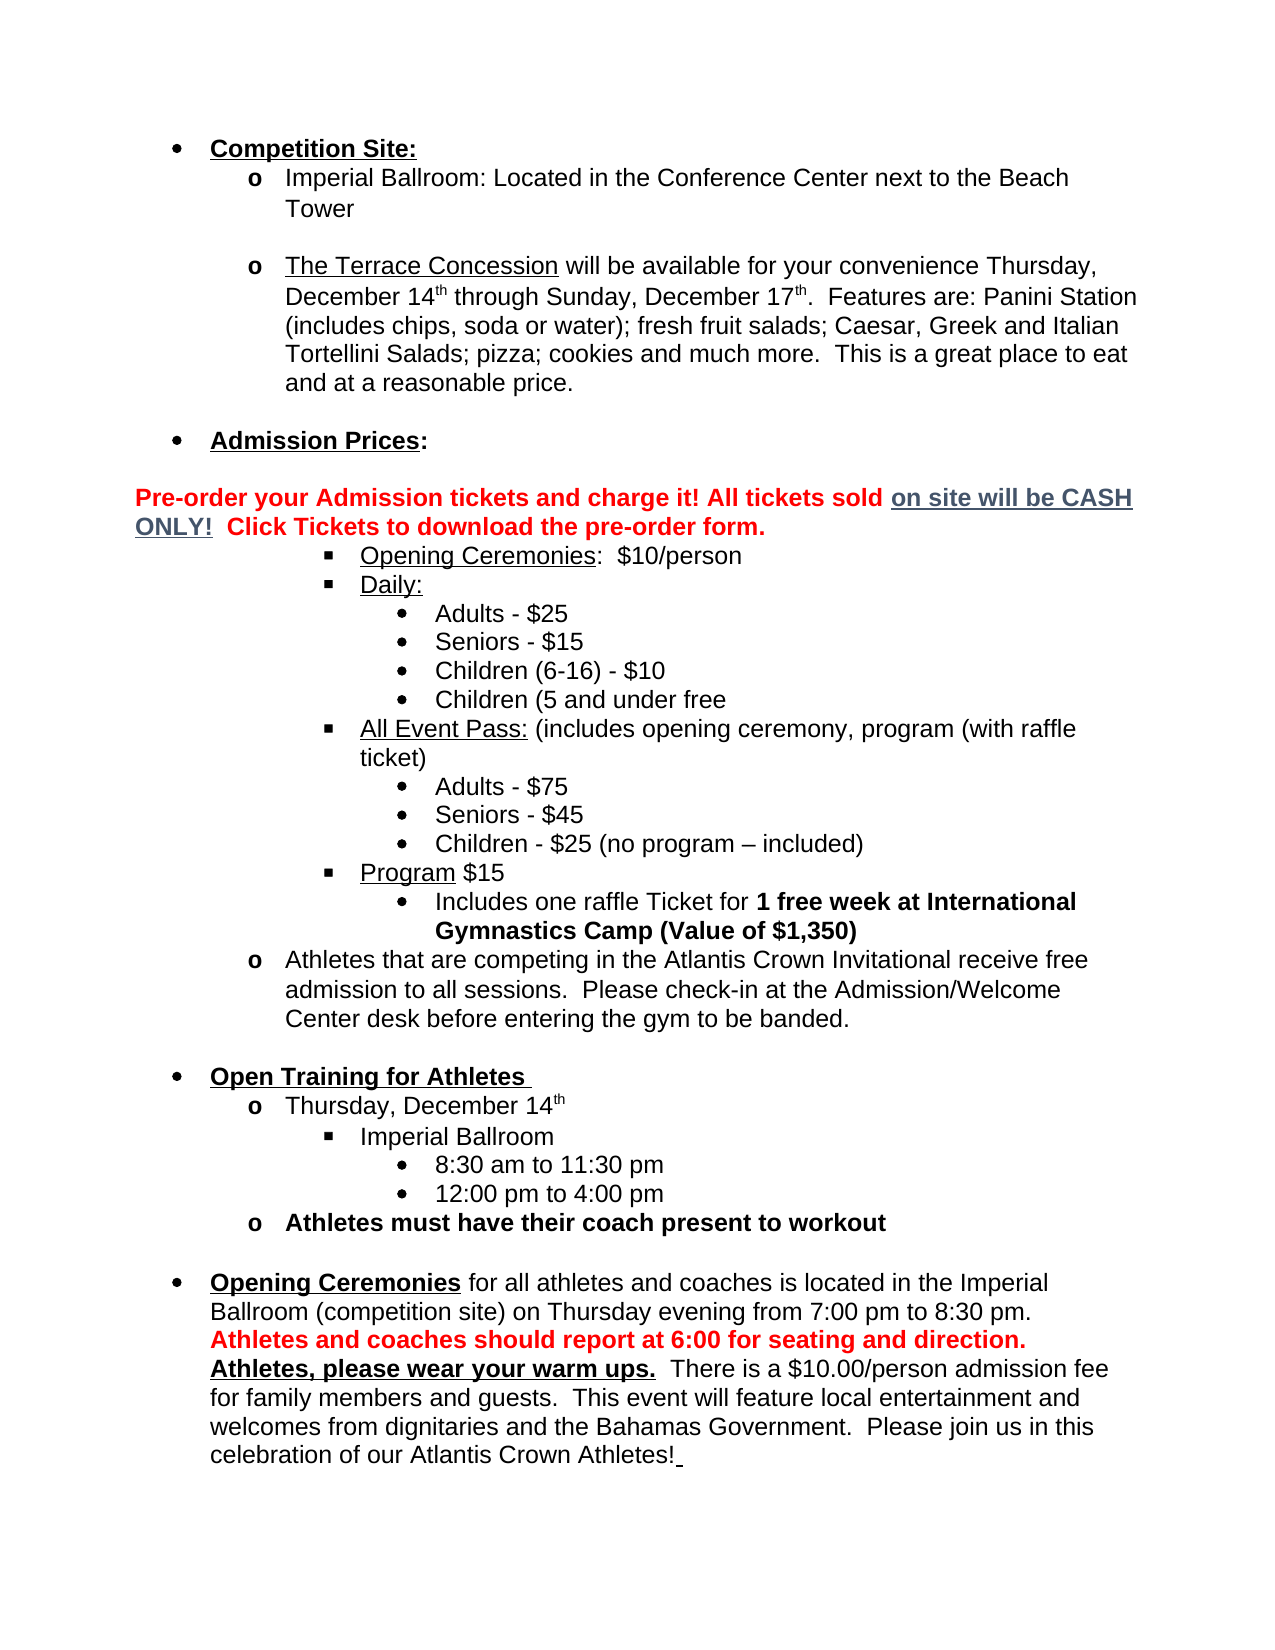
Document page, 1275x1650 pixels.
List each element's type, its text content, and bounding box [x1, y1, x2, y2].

list Seniors - $15 [397, 627, 1140, 656]
list Includes one raffle Ticket for 1 free week at International Gymnastics Camp (Value of $1,350) [397, 887, 1140, 944]
list Imperial Ballroom [322, 1122, 1140, 1150]
text Pre-order your Admission tickets and charge it! All tickets sold on site will be CASH ONLY! Click Tickets to download the pre-order form. [135, 483, 1140, 541]
list The Terrace Concession will be available for your convenience Thursday, December 14th through Sunday, December 17th. Features are: Panini Station (includes chips, soda or water); fresh fruit salads; Caesar, Greek and Italian Tortellini Salads; pizza; cookies and much more. This is a great place to eat and at a reasonable price. [247, 251, 1140, 397]
list Adults - $25 [397, 598, 1140, 627]
list Program $15 [322, 858, 1140, 887]
list Daily: [322, 570, 1140, 598]
list Children - $25 (no program – included) [397, 829, 1140, 858]
list Children (6-16) - $10 [397, 656, 1140, 685]
list Competition Site: [172, 134, 1140, 163]
list Opening Ceremonies for all athletes and coaches is located in the Imperial Ballroom (competition site) on Thursday evening from 7:00 pm to 8:30 pm. Athletes and coaches should report at 6:00 for seating and direction. Athletes, please wear your warm ups. There is a $10.00/person admission fee for family members and guests. This event will feature local entertainment and welcomes from dignitaries and the Bahamas Government. Please join us in this celebration of our Atlantis Crown Athletes! [172, 1268, 1140, 1469]
list Adults - $75 [397, 772, 1140, 800]
list Athletes must have their coach present to workout [247, 1208, 1140, 1239]
list 12:00 pm to 4:00 pm [397, 1179, 1140, 1208]
list Admission Prices: [172, 426, 1140, 454]
list 8:30 am to 11:30 pm [397, 1150, 1140, 1179]
list Open Training for Athletes [172, 1062, 1140, 1091]
list All Event Pass: (includes opening ceremony, program (with raffle ticket) [322, 714, 1140, 772]
list Imperial Ballroom: Located in the Conference Center next to the Beach Tower [247, 163, 1140, 222]
list Thursday, December 14th [247, 1091, 1140, 1122]
list Athletes that are competing in the Atlantis Crown Invitational receive free admission to all sessions. Please check-in at the Admission/Welcome Center desk before entering the gym to be banded. [247, 944, 1140, 1033]
list Seniors - $45 [397, 800, 1140, 829]
list Opening Ceremonies: $10/person [322, 541, 1140, 570]
list Children (5 and under free [397, 685, 1140, 714]
